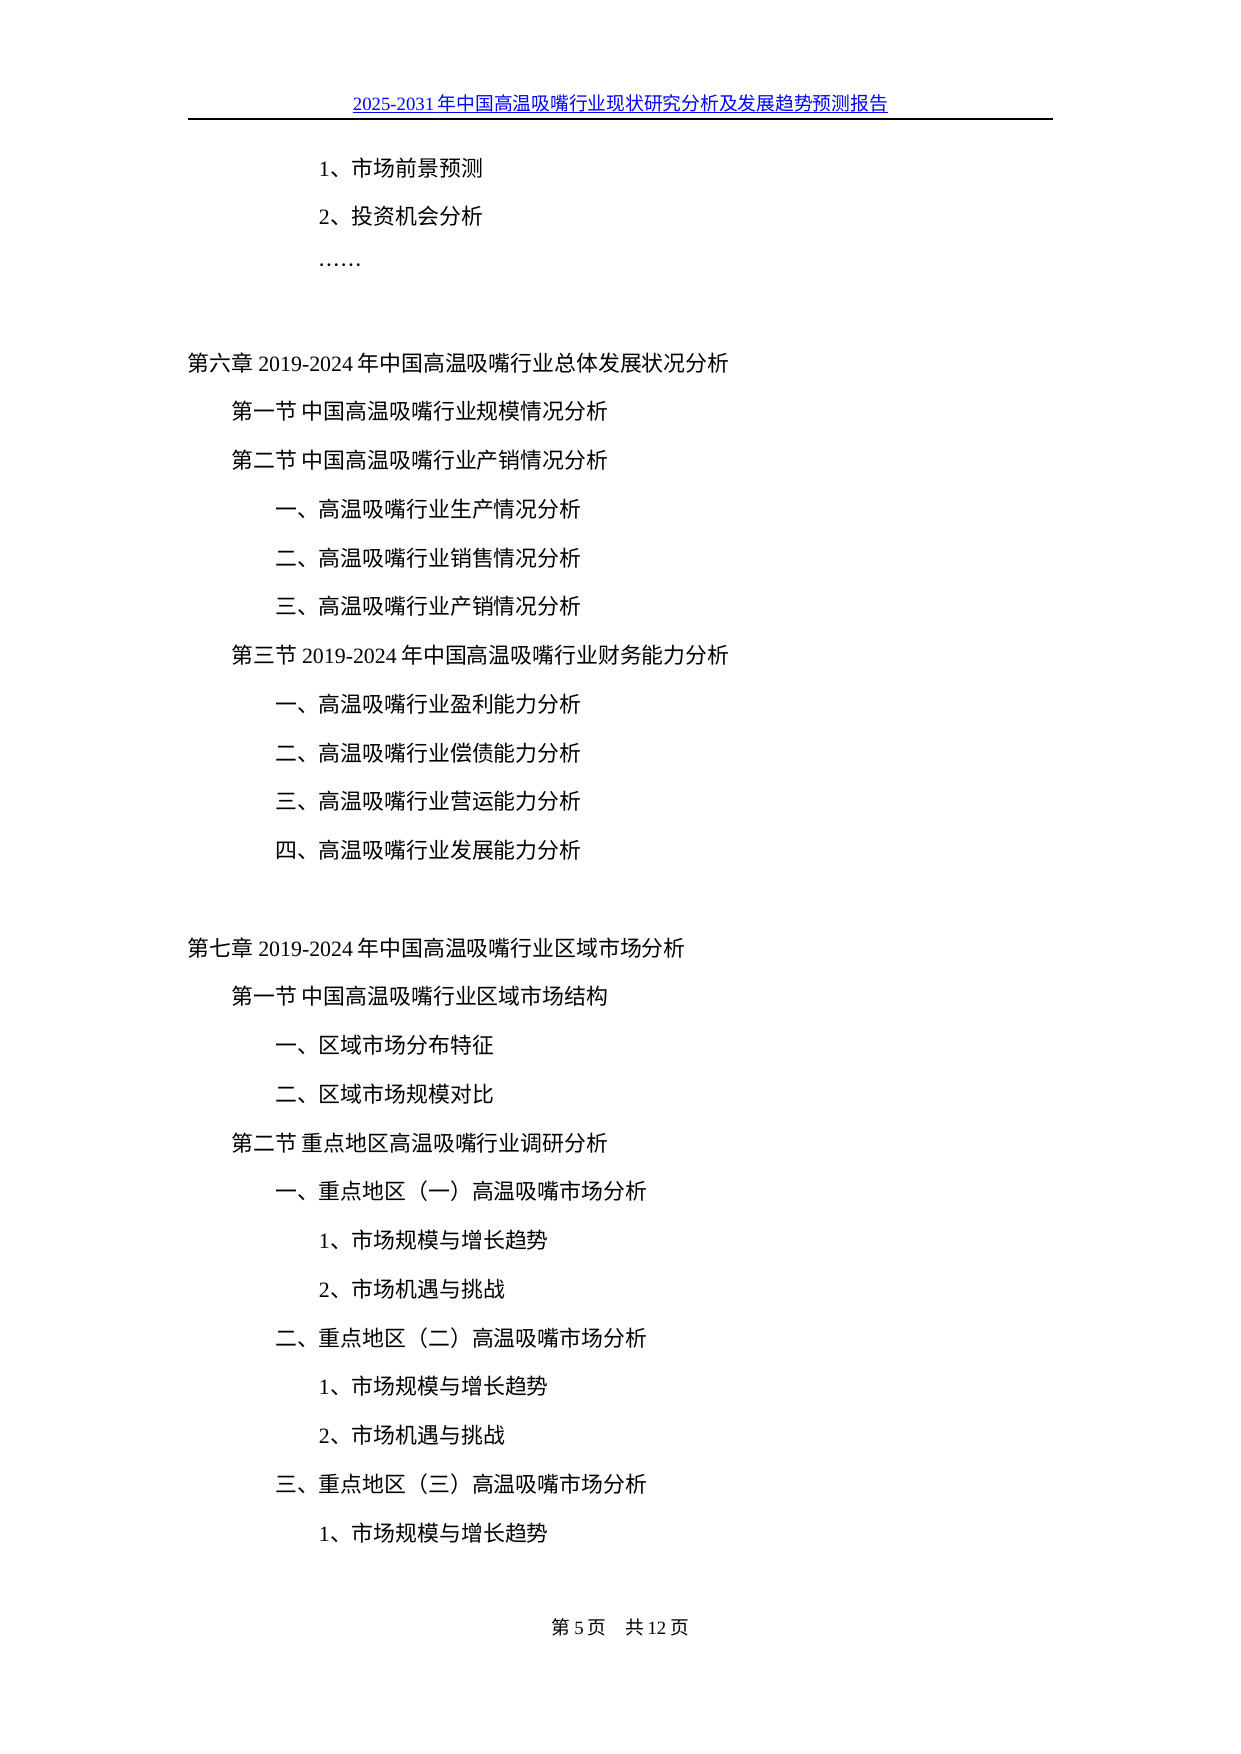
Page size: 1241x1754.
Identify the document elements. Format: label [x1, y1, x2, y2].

text [187, 150, 1053, 1548]
